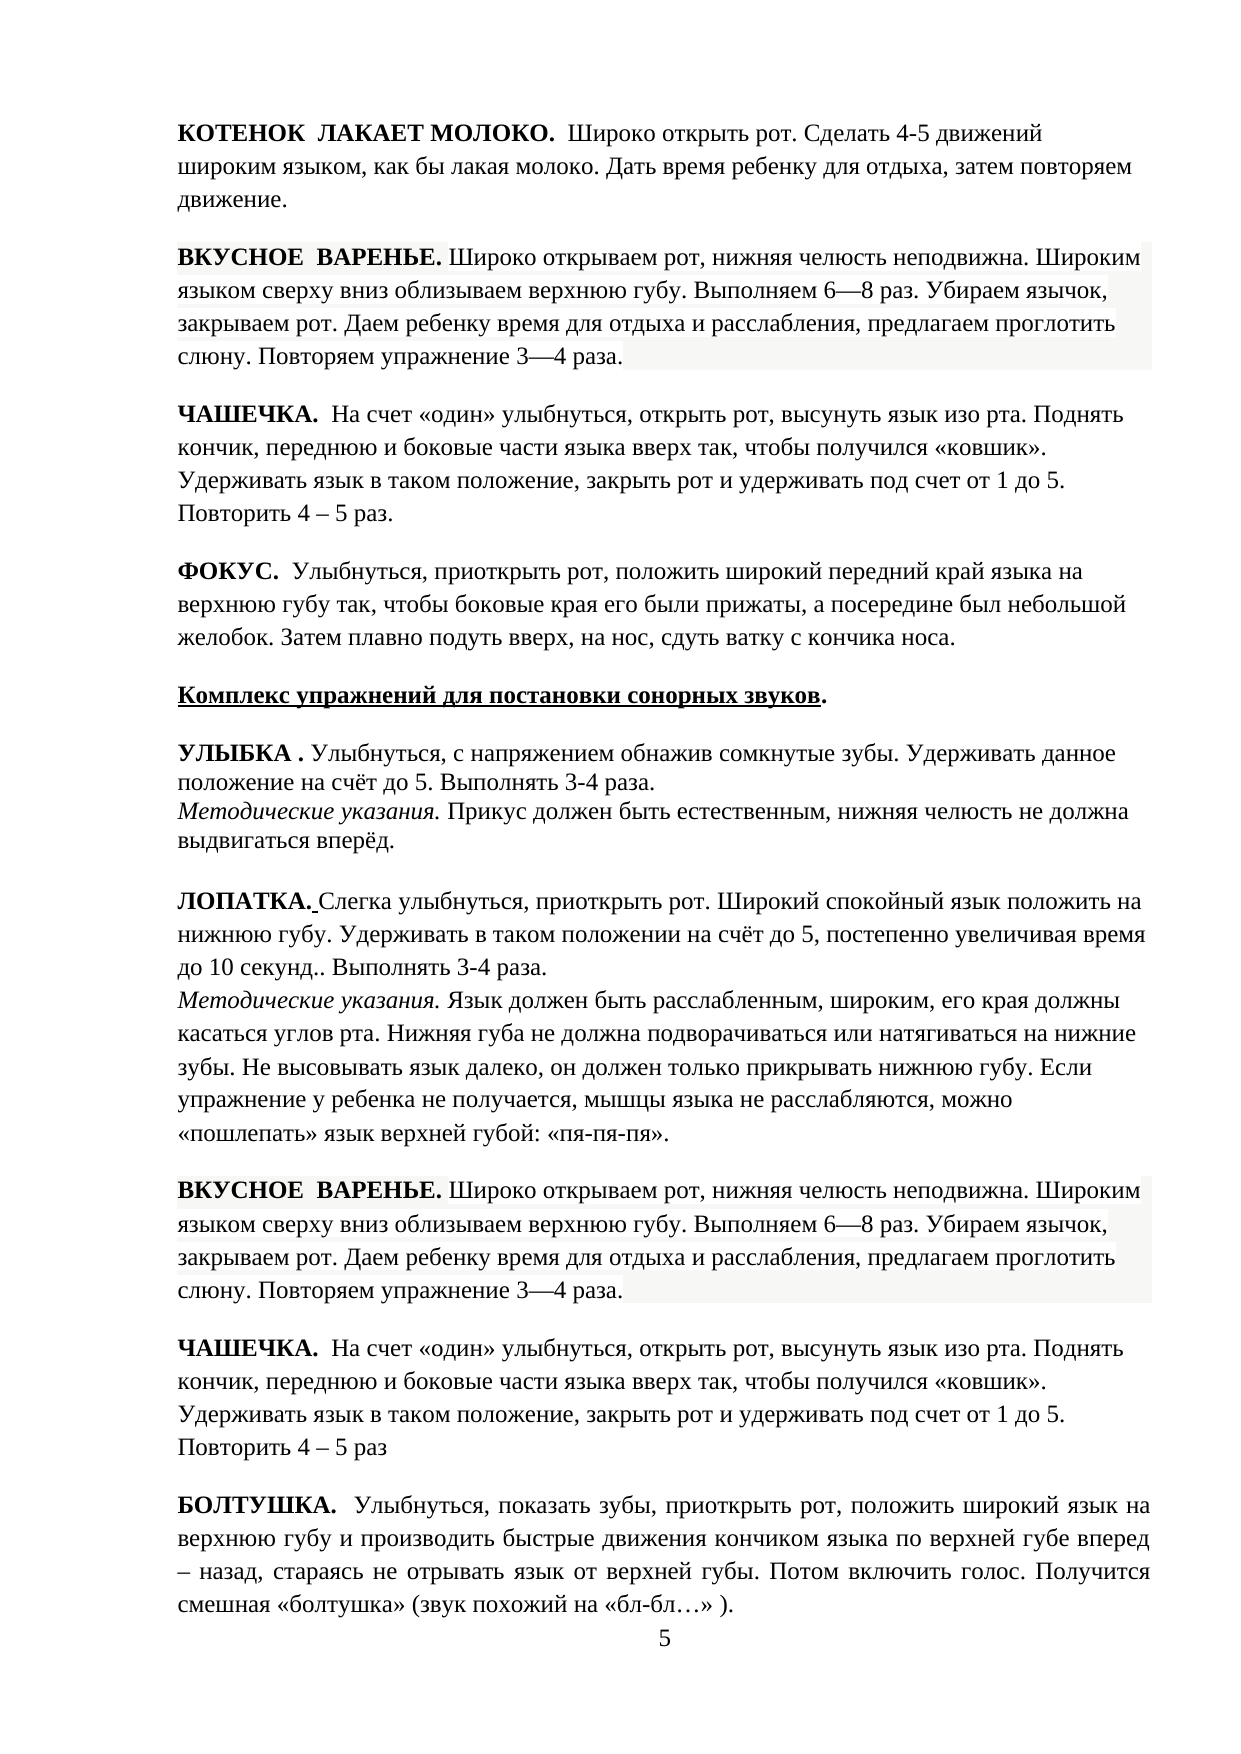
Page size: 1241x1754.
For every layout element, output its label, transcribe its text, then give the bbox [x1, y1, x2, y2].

list УЛЫБКА . Улыбнуться, с напряжением обнажив сомкнутые зубы. Удерживать данное положение на счёт до 5. Выполнять 3-4 раза. Методические указания. Прикус должен быть естественным, нижняя челюсть не должна выдвигаться вперёд. [177, 738, 1152, 853]
text КОТЕНОК ЛАКАЕТ МОЛОКО. Широко открыть рот. Сделать 4-5 движений широким языком, как бы лакая молоко. Дать время ребенку для отдыха, затем повторяем движение. [177, 118, 1145, 213]
text ВКУСНОЕ ВАРЕНЬЕ. Широко открываем рот, нижняя челюсть неподвижна. Широким языком сверху вниз облизываем верхнюю губу. Выполняем 6—8 раз. Убираем язычок, закрываем рот. Даем ребенку время для отдыха и расслабления, предлагаем проглотить слюну. Повторяем упражнение 3—4 раза. [177, 1176, 1152, 1303]
text ФОКУС. Улыбнуться, приоткрыть рот, положить широкий передний край языка на верхнюю губу так, чтобы боковые края его были прижаты, а посередине был небольшой желобок. Затем плавно подуть вверх, на нос, сдуть ватку с кончика носа. [177, 556, 1145, 651]
list ЛОПАТКА. Слегка улыбнуться, приоткрыть рот. Широкий спокойный язык положить на нижнюю губу. Удерживать в таком положении на счёт до 5, постепенно увеличивая время до 10 секунд.. Выполнять 3-4 раза. Методические указания. Язык должен быть расслабленным, широким, его края должны касаться углов рта. Нижняя губа не должна подворачиваться или натягиваться на нижние зубы. Не высовывать язык далеко, он должен только прикрывать нижнюю губу. Если упражнение у ребенка не получается, мышцы языка не расслабляются, можно «пошлепать» язык верхней губой: «пя-пя-пя». [177, 886, 1152, 1146]
text ЧАШЕЧКА. На счет «один» улыбнуться, открыть рот, высунуть язык изо рта. Поднять кончик, переднюю и боковые части языка вверх так, чтобы получился «ковшик». Удерживать язык в таком положение, закрыть рот и удерживать под счет от 1 до 5. Повторить 4 – 5 раз [177, 1333, 1152, 1461]
text ЧАШЕЧКА. На счет «один» улыбнуться, открыть рот, высунуть язык изо рта. Поднять кончик, переднюю и боковые части языка вверх так, чтобы получился «ковшик». Удерживать язык в таком положение, закрыть рот и удерживать под счет от 1 до 5. Повторить 4 – 5 раз. [177, 399, 1152, 527]
text ВКУСНОЕ ВАРЕНЬЕ. Широко открываем рот, нижняя челюсть неподвижна. Широким языком сверху вниз облизываем верхнюю губу. Выполняем 6—8 раз. Убираем язычок, закрываем рот. Даем ребенку время для отдыха и расслабления, предлагаем проглотить слюну. Повторяем упражнение 3—4 раза. [177, 242, 1152, 370]
text Комплекс упражнений для постановки сонорных звуков. [177, 680, 1145, 709]
text БОЛТУШКА. Улыбнуться, показать зубы, приоткрыть рот, положить широкий язык на верхнюю губу и производить быстрые движения кончиком языка по верхней губе вперед – назад, стараясь не отрывать язык от верхней губы. Потом включить голос. Получится смешная «болтушка» (звук похожий на «бл-бл…» ). [177, 1490, 1152, 1618]
